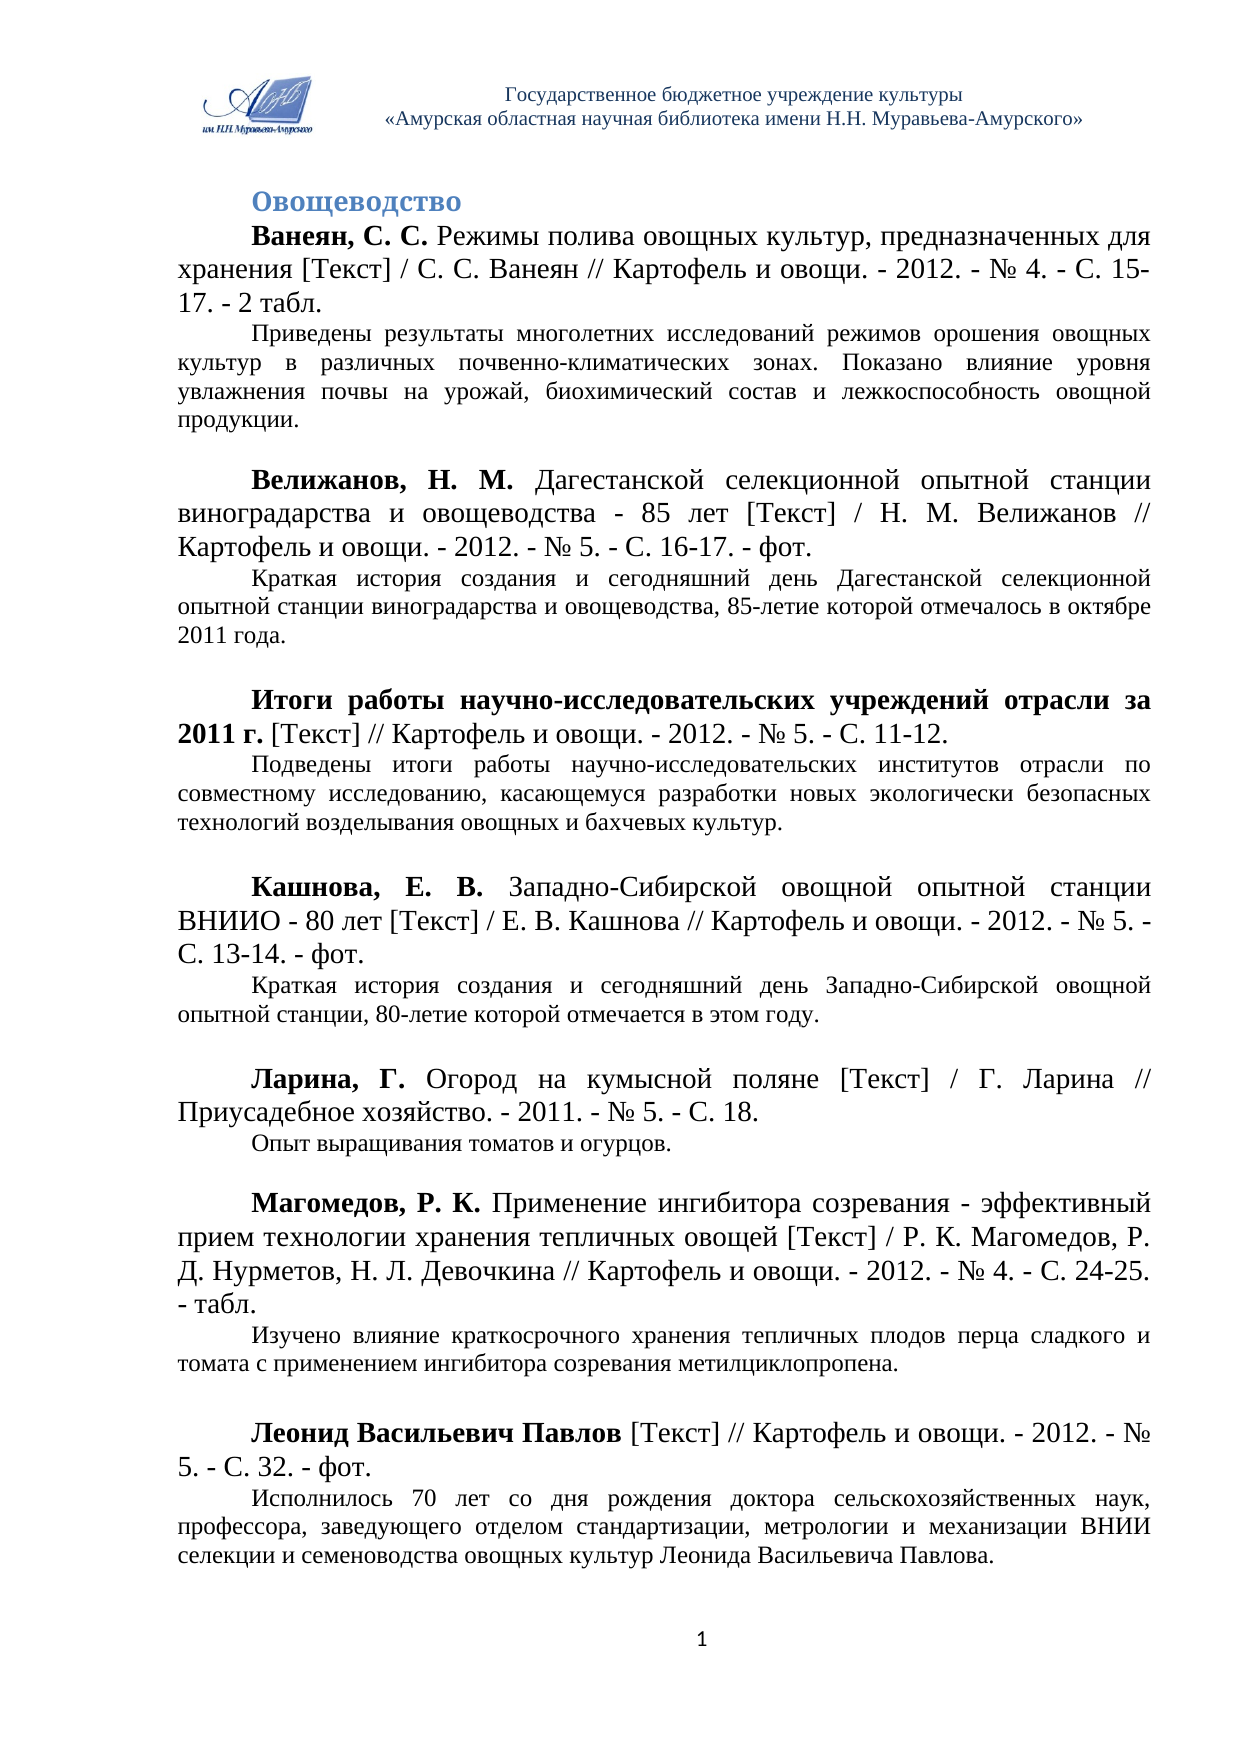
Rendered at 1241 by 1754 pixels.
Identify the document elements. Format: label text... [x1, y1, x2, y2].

text Итоги работы научно-исследовательских учреждений отрасли за 2011 г. [Текст] // Картофель и овощи. - 2012. - № 5. - С. 11-12. [177, 682, 1152, 749]
text Кашнова, Е. В. Западно-Сибирской овощной опытной станции ВНИИО - 80 лет [Текст] / Е. В. Кашнова // Картофель и овощи. - 2012. - № 5. - С. 13-14. - фот. [177, 869, 1152, 970]
subtitle Овощеводство [177, 187, 1152, 218]
text Леонид Васильевич Павлов [Текст] // Картофель и овощи. - 2012. - № 5. - С. 32. - фот. [177, 1416, 1152, 1483]
picture [200, 73, 317, 138]
text Приведены результаты многолетних исследований режимов орошения овощных культур в различных почвенно-климатических зонах. Показано влияние уровня увлажнения почвы на урожай, биохимический состав и лежкоспособность овощной продукции. [177, 318, 1152, 433]
text Изучено влияние краткосрочного хранения тепличных плодов перца сладкого и томата с применением ингибитора созревания метилциклопропена. [177, 1320, 1152, 1377]
text Краткая история создания и сегодняшний день Западно-Сибирской овощной опытной станции, 80-летие которой отмечается в этом году. [177, 970, 1152, 1027]
text Ларина, Г. Огород на кумысной поляне [Текст] / Г. Ларина // Приусадебное хозяйство. - 2011. - № 5. - С. 18. [177, 1061, 1152, 1128]
text Ванеян, С. С. Режимы полива овощных культур, предназначенных для хранения [Текст] / С. С. Ванеян // Картофель и овощи. - 2012. - № 4. - С. 15-17. - 2 табл. [177, 218, 1152, 318]
text Подведены итоги работы научно-исследовательских институтов отрасли по совместному исследованию, касающемуся разработки новых экологически безопасных технологий возделывания овощных и бахчевых культур. [177, 749, 1152, 836]
text Исполнилось 70 лет со дня рождения доктора сельскохозяйственных наук, профессора, заведующего отделом стандартизации, метрологии и механизации ВНИИ селекции и семеноводства овощных культур Леонида Васильевича Павлова. [177, 1483, 1152, 1569]
text Опыт выращивания томатов и огурцов. [177, 1128, 1152, 1157]
text Магомедов, Р. К. Применение ингибитора созревания - эффективный прием технологии хранения тепличных овощей [Текст] / Р. К. Магомедов, Р. Д. Нурметов, Н. Л. Девочкина // Картофель и овощи. - 2012. - № 4. - С. 24-25. - табл. [177, 1186, 1152, 1320]
text Краткая история создания и сегодняшний день Дагестанской селекционной опытной станции виноградарства и овощеводства, 85-летие которой отмечалось в октябре 2011 года. [177, 563, 1152, 649]
text Велижанов, Н. М. Дагестанской селекционной опытной станции виноградарства и овощеводства - 85 лет [Текст] / Н. М. Велижанов // Картофель и овощи. - 2012. - № 5. - С. 16-17. - фот. [177, 462, 1152, 563]
